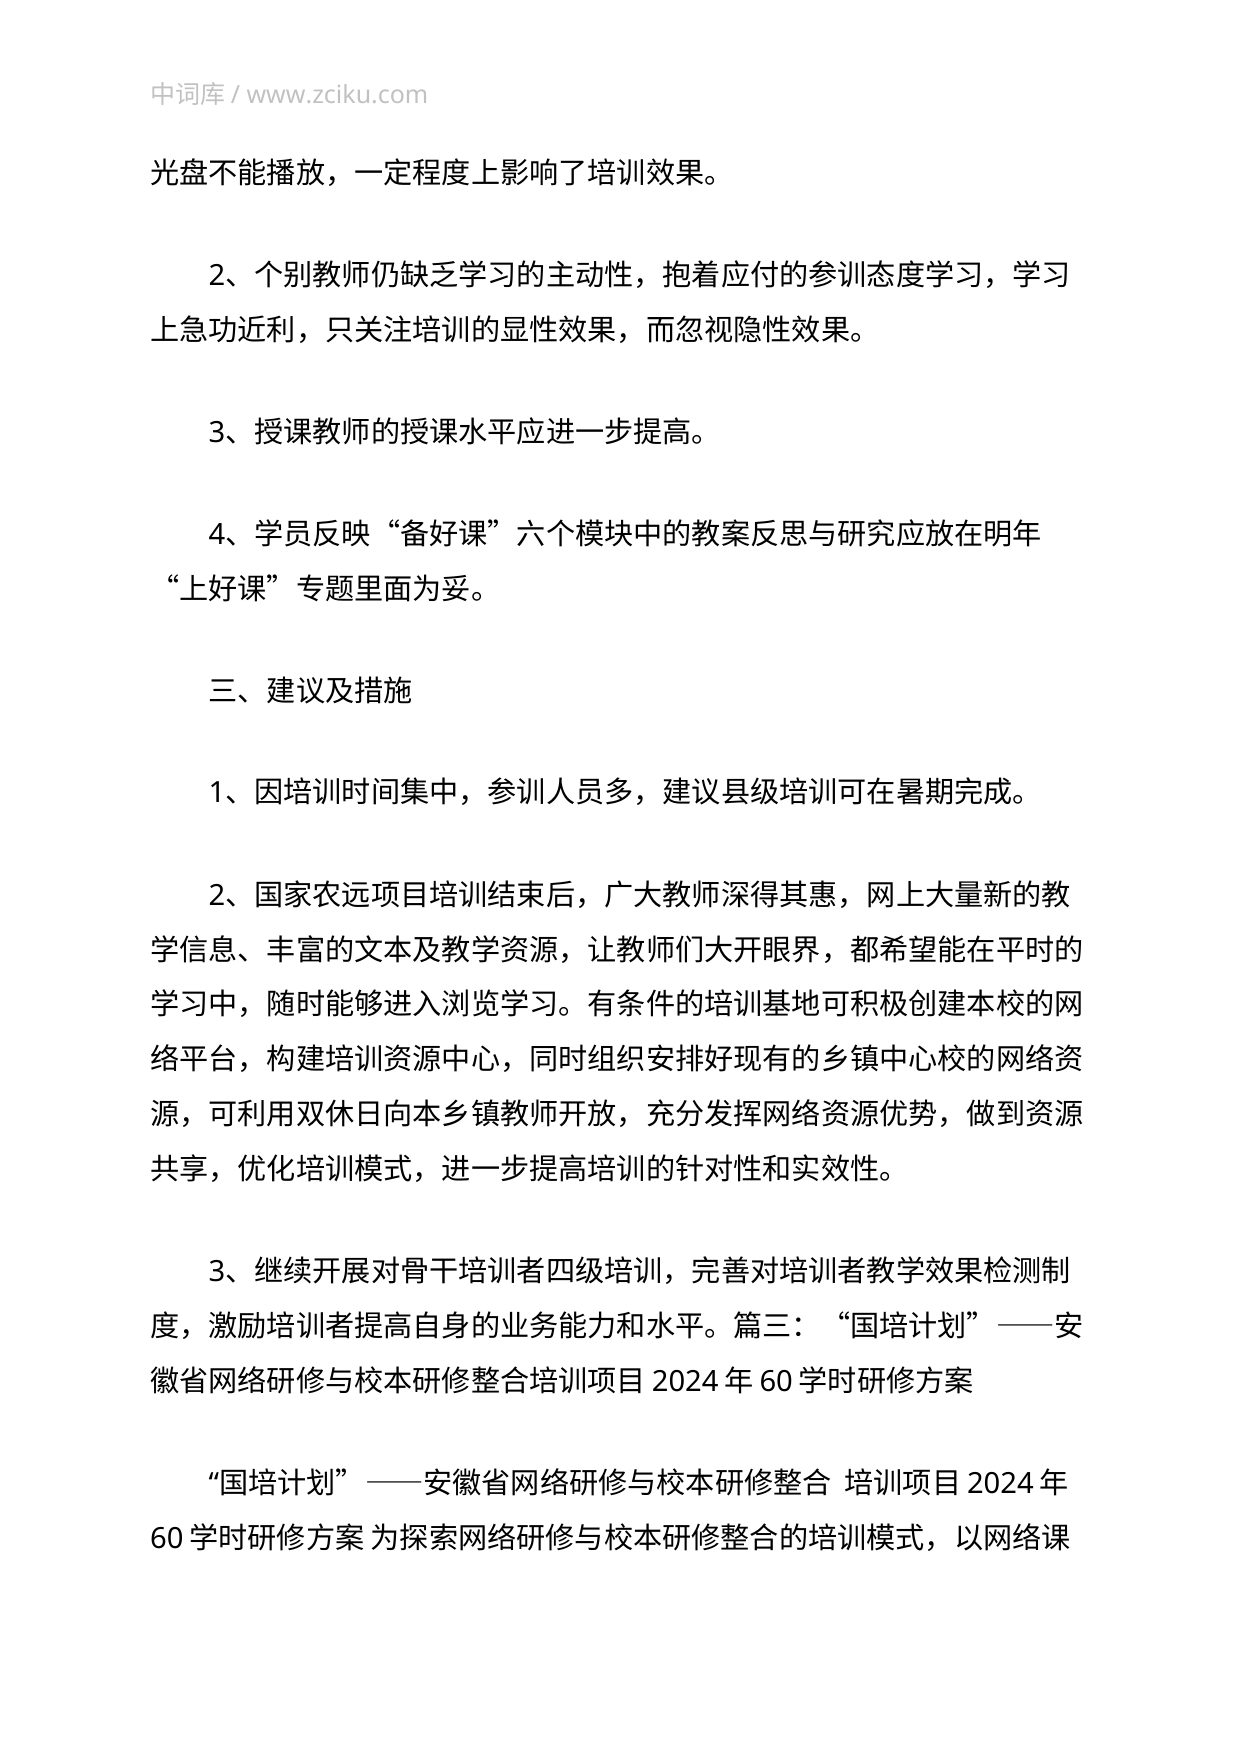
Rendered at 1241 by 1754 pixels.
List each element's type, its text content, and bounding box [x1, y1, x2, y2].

text 2、个别教师仍缺乏学习的主动性，抱着应付的参训态度学习，学习上急功近利，只关注培训的显性效果，而忽视隐性效果。 [150, 252, 1090, 349]
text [150, 150, 1090, 192]
text 三、建议及措施 [150, 667, 1090, 709]
text 2、国家农远项目培训结束后，广大教师深得其惠，网上大量新的教学信息、丰富的文本及教学资源，让教师们大开眼界，都希望能在平时的学习中，随时能够进入浏览学习。有条件的培训基地可积极创建本校的网络平台，构建培训资源中心，同时组织安排好现有的乡镇中心校的网络资源，可利用双休日向本乡镇教师开放，充分发挥网络资源优势，做到资源共享，优化培训模式，进一步提高培训的针对性和实效性。 [150, 871, 1090, 1188]
text 3、授课教师的授课水平应进一步提高。 [150, 408, 1090, 451]
text 4、学员反映“备好课”六个模块中的教案反思与研究应放在明年“上好课”专题里面为妥。 [150, 511, 1090, 608]
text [150, 1459, 1090, 1557]
text 3、继续开展对骨干培训者四级培训，完善对培训者教学效果检测制度，激励培训者提高自身的业务能力和水平。篇三：“国培计划”——安徽省网络研修与校本研修整合培训项目2024年60学时研修方案 [150, 1247, 1090, 1400]
text 1、因培训时间集中，参训人员多，建议县级培训可在暑期完成。 [150, 769, 1090, 811]
